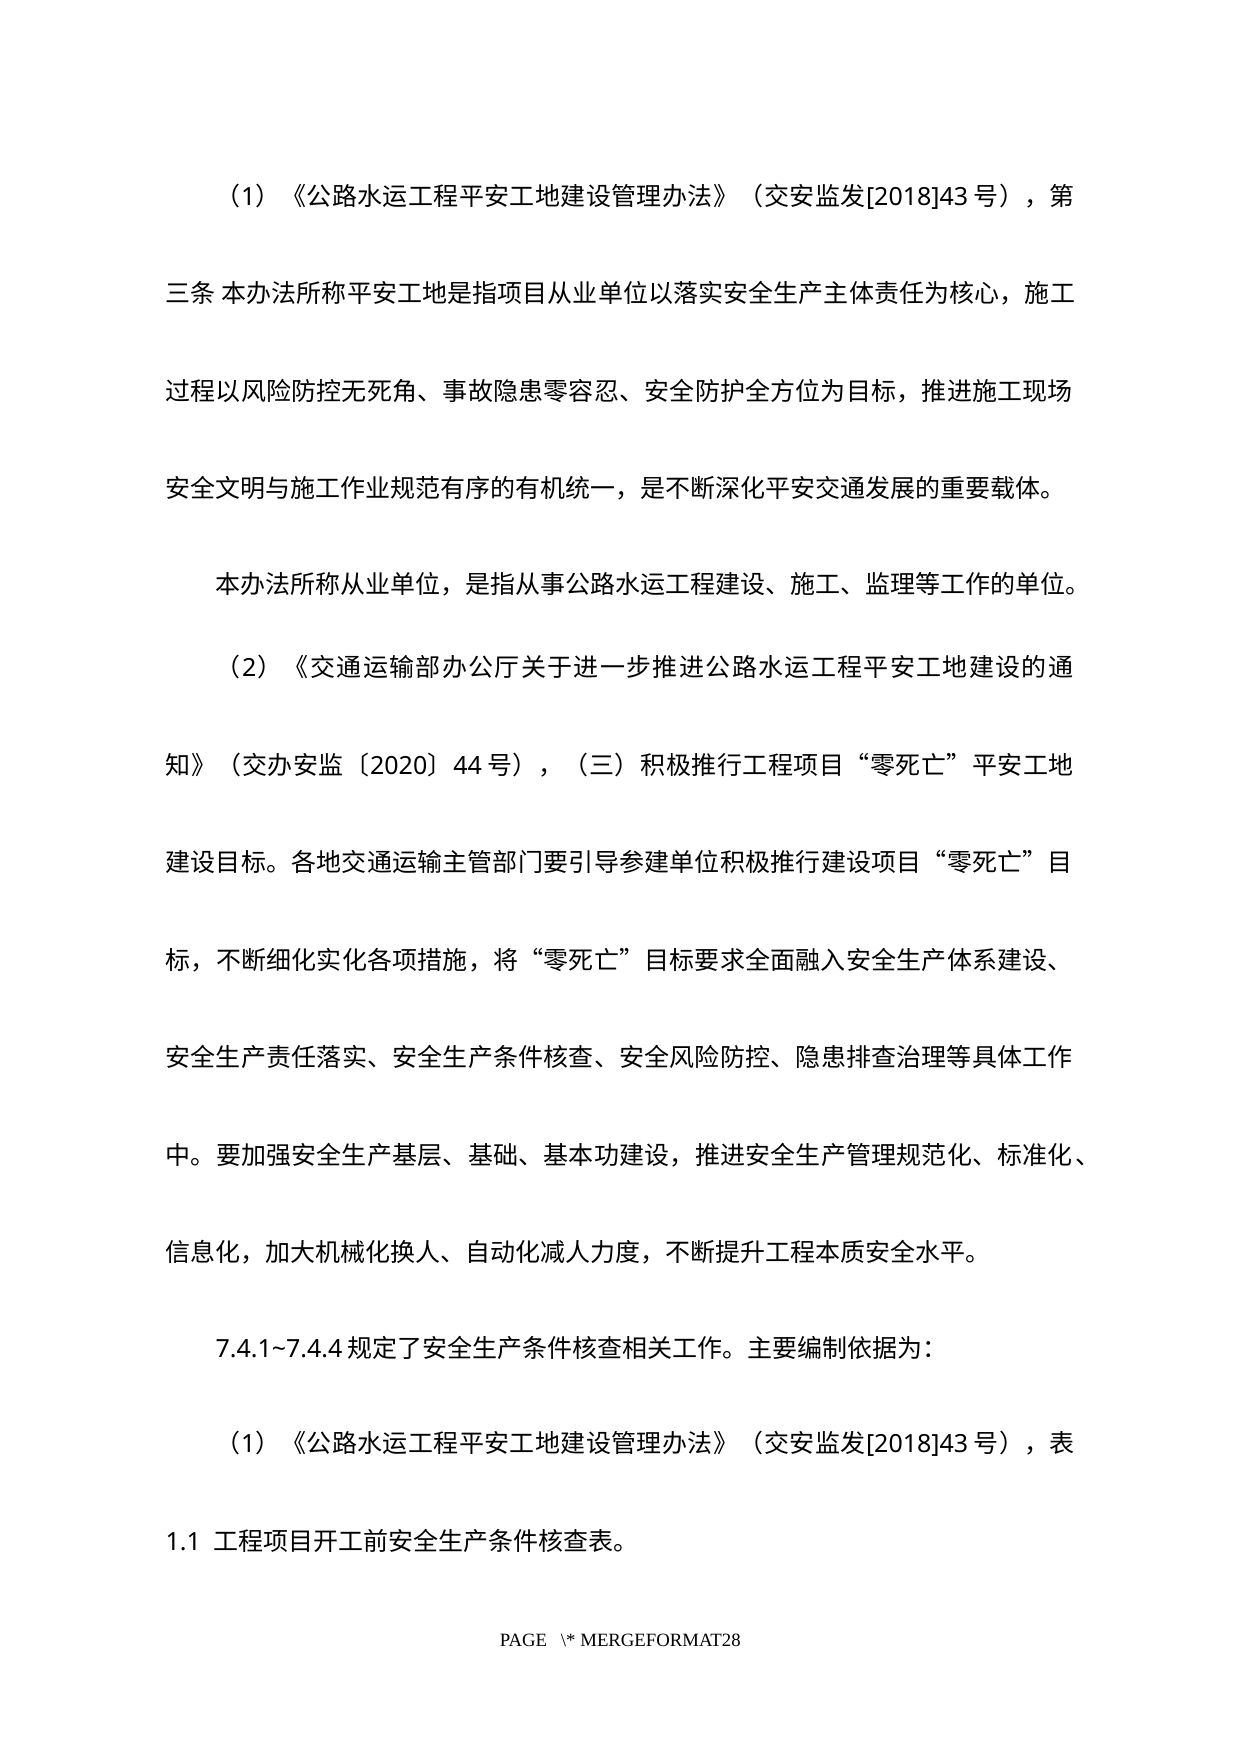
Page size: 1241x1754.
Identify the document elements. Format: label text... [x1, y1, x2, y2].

text （1）《公路水运工程平安工地建设管理办法》（交安监发[2018]43号），第三条 本办法所称平安工地是指项目从业单位以落实安全生产主体责任为核心，施工过程以风险防控无死角、事故隐患零容忍、安全防护全方位为目标，推进施工现场安全文明与施工作业规范有序的有机统一，是不断深化平安交通发展的重要载体。 [165, 162, 1075, 519]
text 7.4.1~7.4.4规定了安全生产条件核查相关工作。主要编制依据为： [165, 1314, 1075, 1379]
text 本办法所称从业单位，是指从事公路水运工程建设、施工、监理等工作的单位。 [165, 550, 1075, 615]
text （2）《交通运输部办公厅关于进一步推进公路水运工程平安工地建设的通知》（交办安监〔2020〕44号），（三）积极推行工程项目“零死亡”平安工地建设目标。各地交通运输主管部门要引导参建单位积极推行建设项目“零死亡”目标，不断细化实化各项措施，将“零死亡”目标要求全面融入安全生产体系建设、安全生产责任落实、安全生产条件核查、安全风险防控、隐患排查治理等具体工作中。要加强安全生产基层、基础、基本功建设，推进安全生产管理规范化、标准化、信息化，加大机械化换人、自动化减人力度，不断提升工程本质安全水平。 [165, 633, 1075, 1283]
text （1）《公路水运工程平安工地建设管理办法》（交安监发[2018]43号），表1.1 工程项目开工前安全生产条件核查表。 [165, 1409, 1075, 1572]
